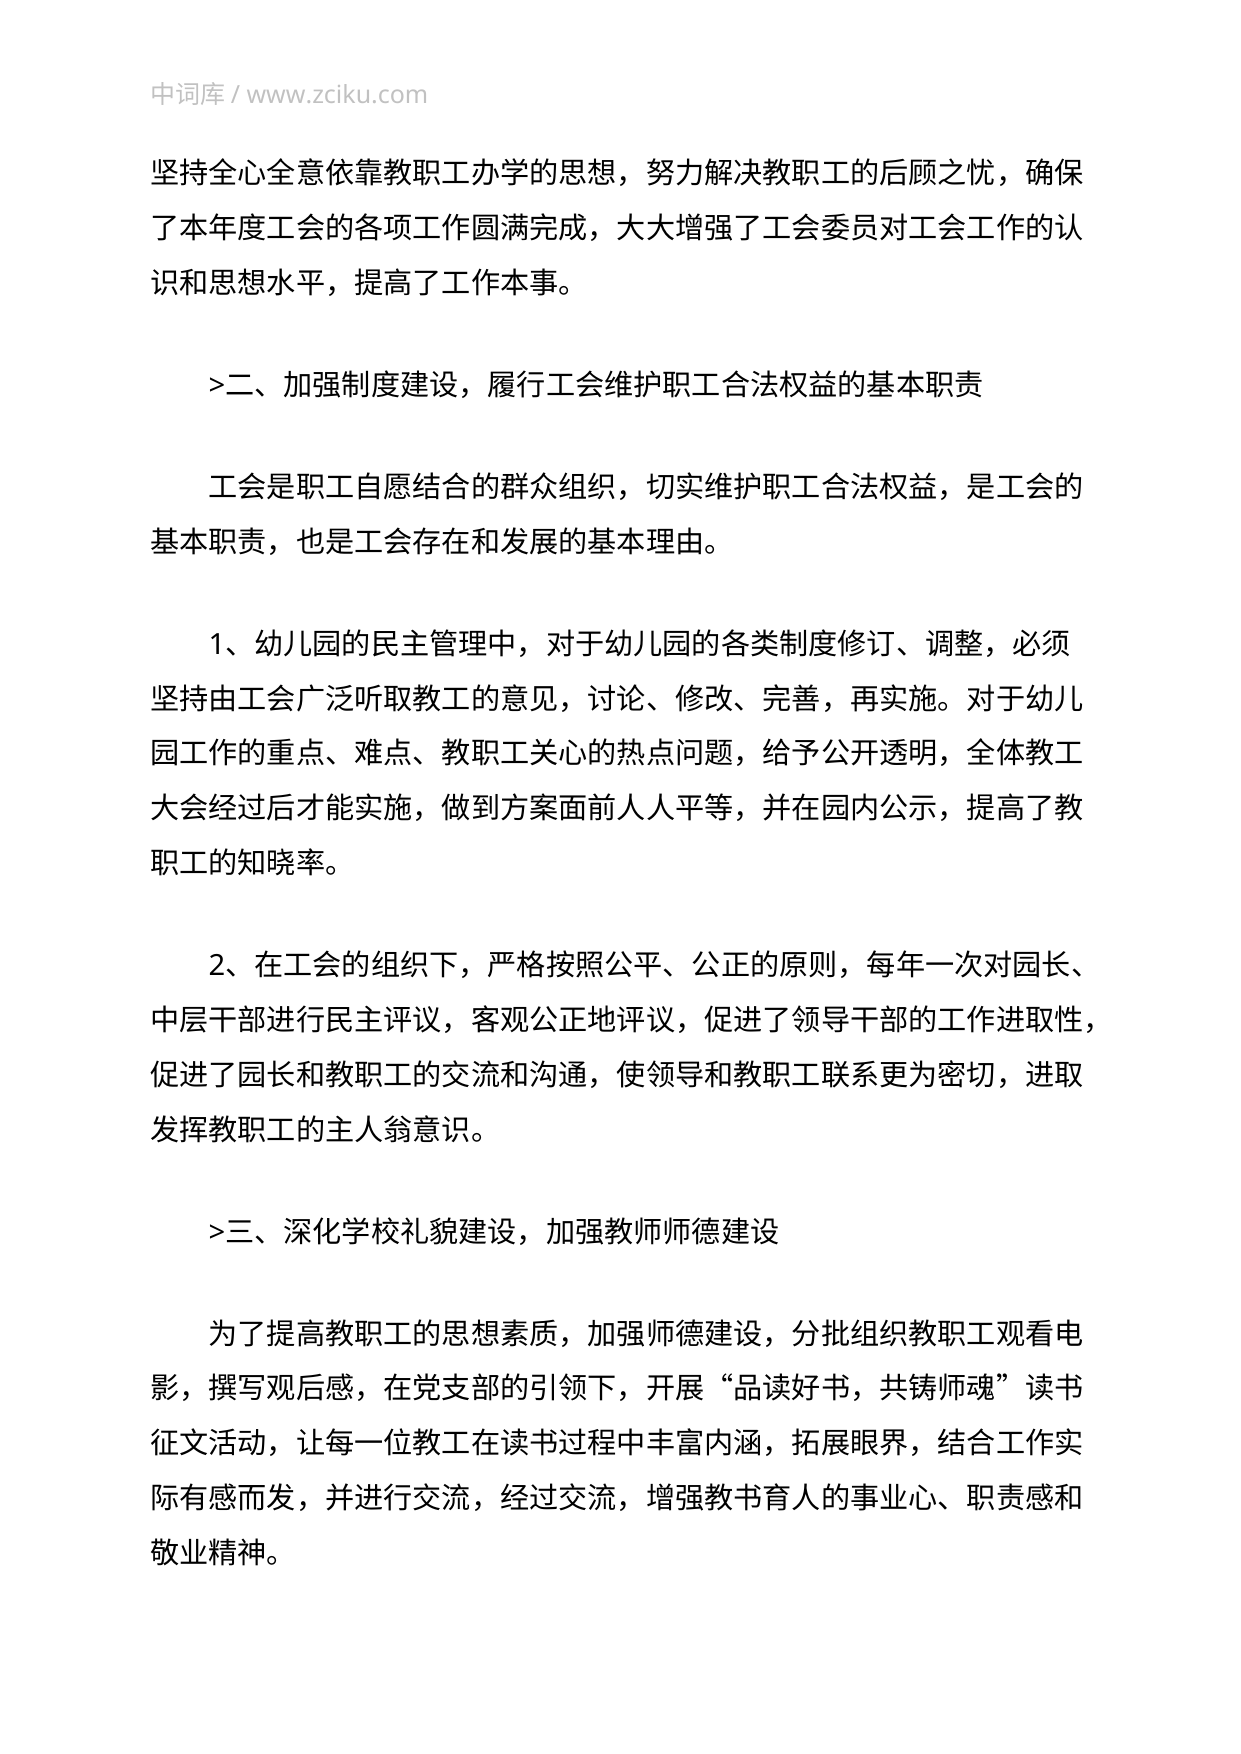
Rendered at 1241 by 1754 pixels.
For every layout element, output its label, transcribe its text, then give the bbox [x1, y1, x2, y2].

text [150, 150, 1090, 302]
text >二、加强制度建设，履行工会维护职工合法权益的基本职责 [150, 362, 1090, 404]
text 为了提高教职工的思想素质，加强师德建设，分批组织教职工观看电影，撰写观后感，在党支部的引领下，开展“品读好书，共铸师魂”读书征文活动，让每一位教工在读书过程中丰富内涵，拓展眼界，结合工作实际有感而发，并进行交流，经过交流，增强教书育人的事业心、职责感和敬业精神。 [150, 1310, 1090, 1572]
text 2、在工会的组织下，严格按照公平、公正的原则，每年一次对园长、中层干部进行民主评议，客观公正地评议，促进了领导干部的工作进取性，促进了园长和教职工的交流和沟通，使领导和教职工联系更为密切，进取发挥教职工的主人翁意识。 [150, 942, 1090, 1149]
text 1、幼儿园的民主管理中，对于幼儿园的各类制度修订、调整，必须坚持由工会广泛听取教工的意见，讨论、修改、完善，再实施。对于幼儿园工作的重点、难点、教职工关心的热点问题，给予公开透明，全体教工大会经过后才能实施，做到方案面前人人平等，并在园内公示，提高了教职工的知晓率。 [150, 620, 1090, 882]
text 工会是职工自愿结合的群众组织，切实维护职工合法权益，是工会的基本职责，也是工会存在和发展的基本理由。 [150, 463, 1090, 561]
text >三、深化学校礼貌建设，加强教师师德建设 [150, 1208, 1090, 1251]
